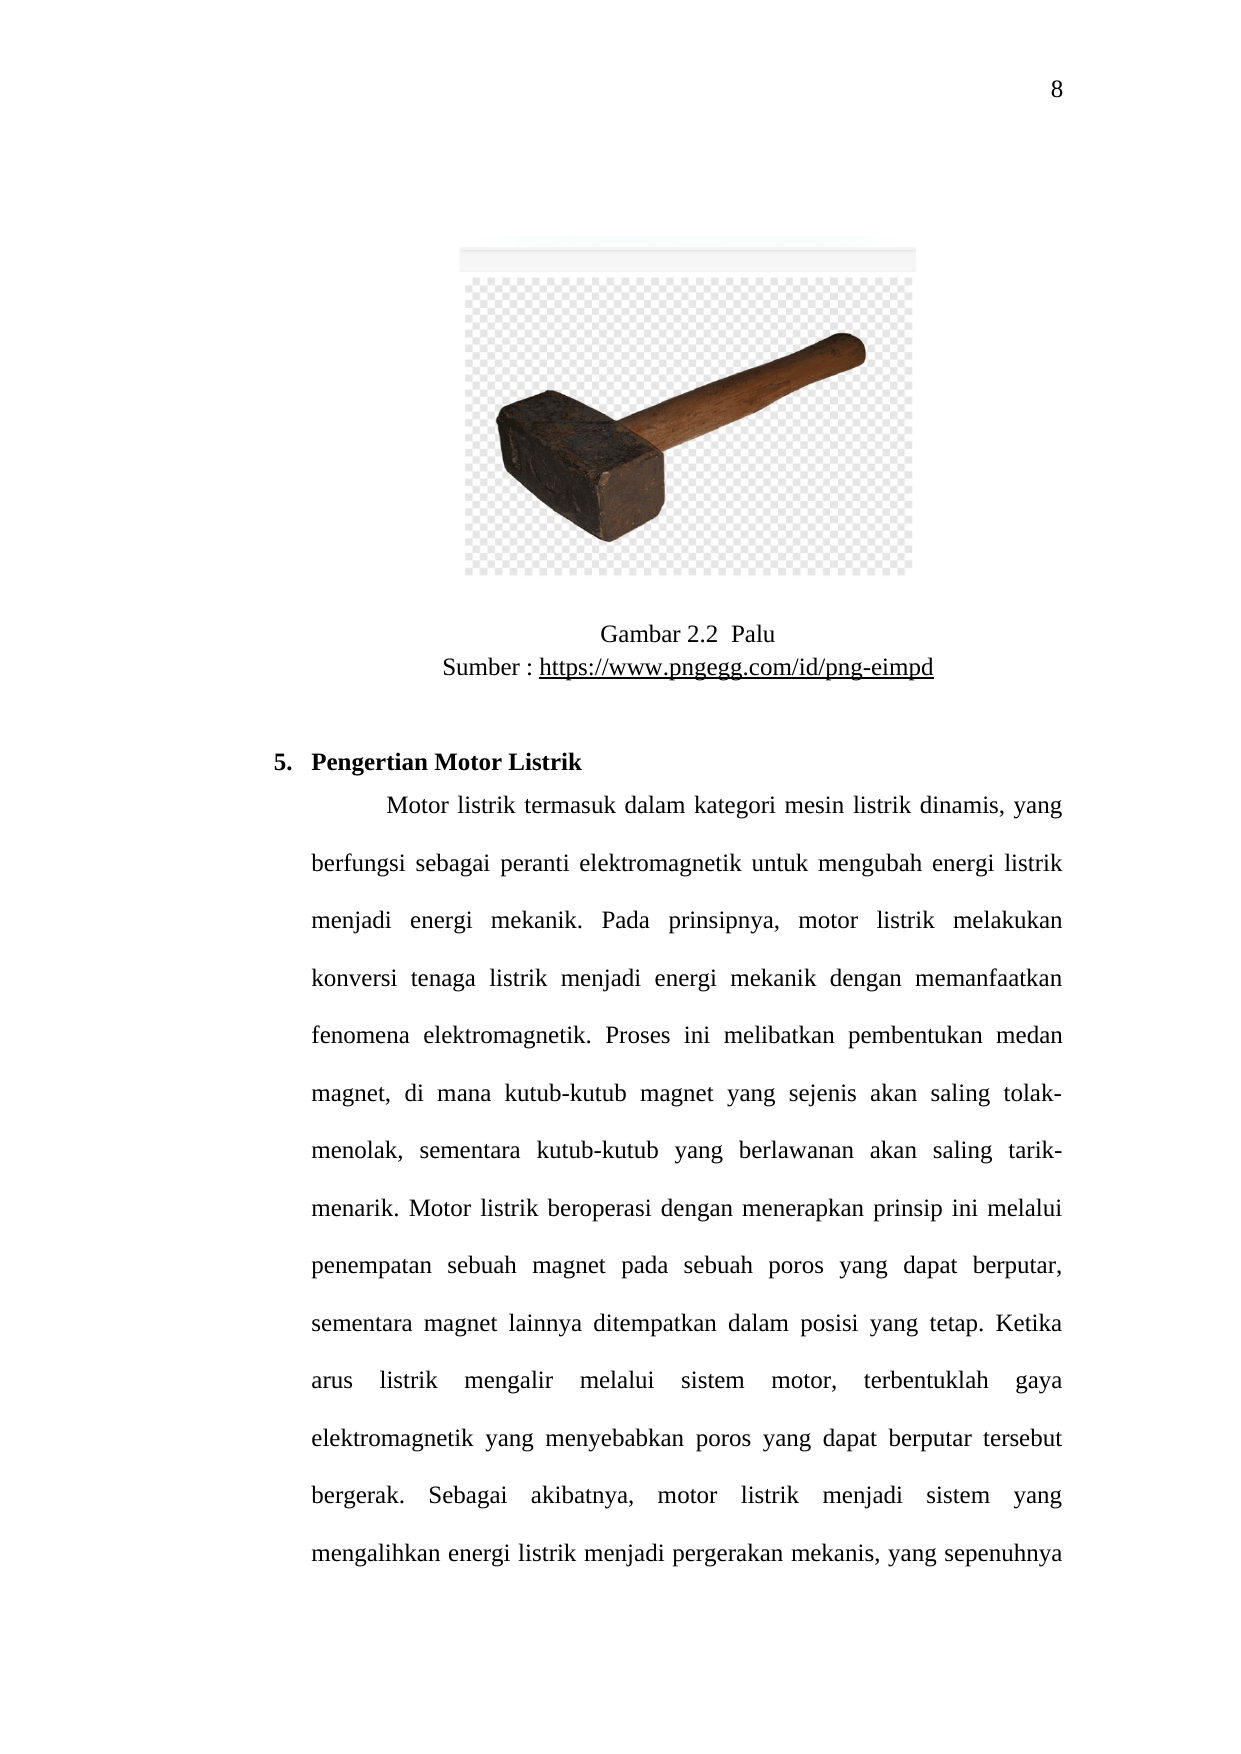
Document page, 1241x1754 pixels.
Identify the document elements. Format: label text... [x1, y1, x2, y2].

subtitle Pengertian Motor Listrik [274, 747, 1063, 776]
picture [459, 236, 917, 591]
list Sumber : https://www.pngegg.com/id/png-eimpd [236, 652, 1063, 681]
list Gambar 2.2 Palu [236, 619, 1063, 648]
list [311, 790, 1063, 1566]
